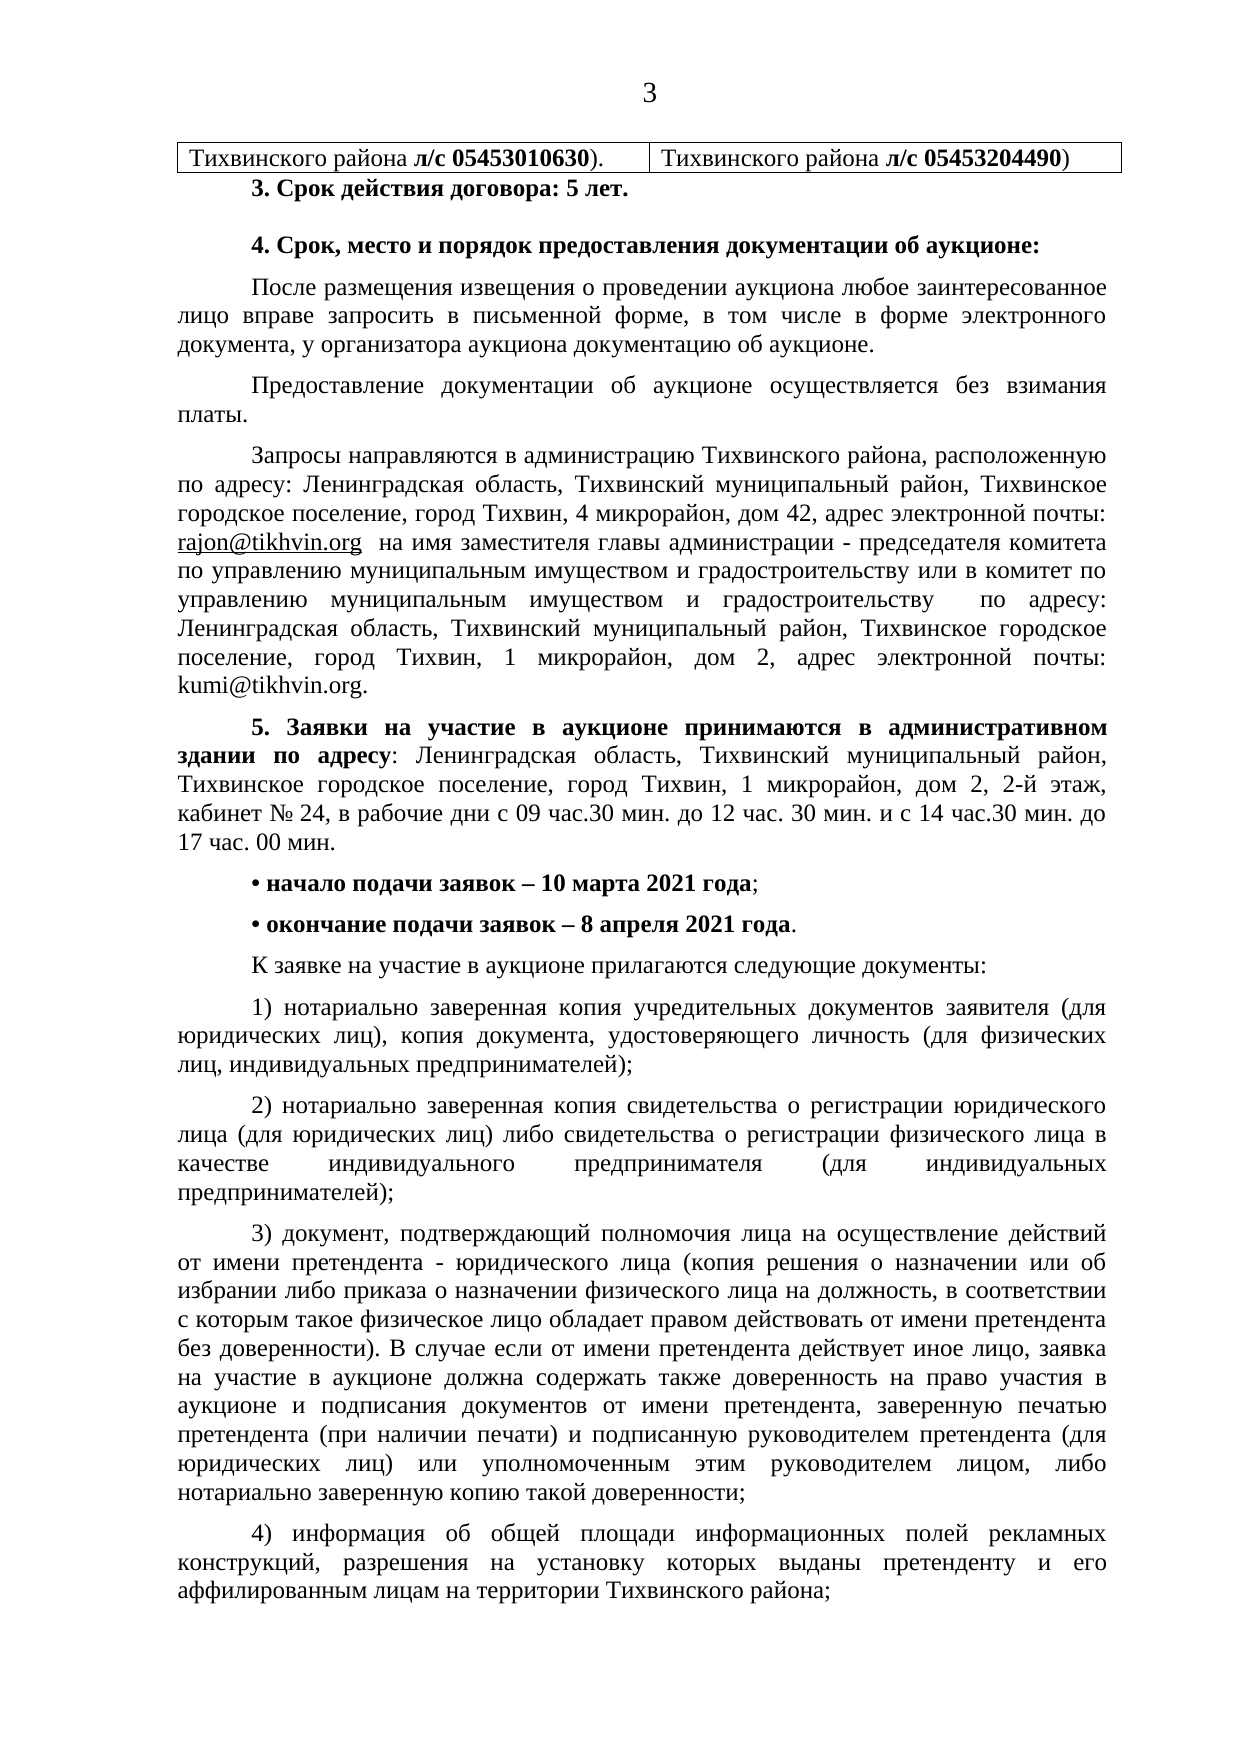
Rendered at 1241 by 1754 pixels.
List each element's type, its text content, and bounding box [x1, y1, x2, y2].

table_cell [178, 143, 649, 172]
text Предоставление документации об аукционе осуществляется без взимания платы. [177, 370, 1107, 428]
text 1) нотариально заверенная копия учредительных документов заявителя (для юридических лиц), копия документа, удостоверяющего личность (для физических лиц, индивидуальных предпринимателей); [177, 992, 1107, 1078]
text 3. Срок действия договора: 5 лет. [177, 173, 1107, 202]
text • окончание подачи заявок – 8 апреля 2021 года. [177, 909, 1122, 938]
text 2) нотариально заверенная копия свидетельства о регистрации юридического лица (для юридических лиц) либо свидетельства о регистрации физического лица в качестве индивидуального предпринимателя (для индивидуальных предпринимателей); [177, 1090, 1107, 1205]
text 5. Заявки на участие в аукционе принимаются в административном здании по адресу: Ленинградская область, Тихвинский муниципальный район, Тихвинское городское поселение, город Тихвин, 1 микрорайон, дом 2, 2-й этаж, кабинет № 24, в рабочие дни с 09 час.30 мин. до 12 час. 30 мин. и с 14 час.30 мин. до 17 час. 00 мин. [177, 712, 1107, 855]
text Запросы направляются в администрацию Тихвинского района, расположенную по адресу: Ленинградская область, Тихвинский муниципальный район, Тихвинское городское поселение, город Тихвин, 4 микрорайон, дом 42, адрес электронной почты: rajon@tikhvin.org на имя заместителя главы администрации - председателя комитета по управлению муниципальным имуществом и градостроительству или в комитет по управлению муниципальным имуществом и градостроительству по адресу: Ленинградская область, Тихвинский муниципальный район, Тихвинское городское поселение, город Тихвин, 1 микрорайон, дом 2, адрес электронной почты: kumi@tikhvin.org. [177, 440, 1107, 699]
text 4. Срок, место и порядок предоставления документации об аукционе: [177, 230, 1107, 259]
text К заявке на участие в аукционе прилагаются следующие документы: [177, 950, 1107, 979]
text После размещения извещения о проведении аукциона любое заинтересованное лицо вправе запросить в письменной форме, в том числе в форме электронного документа, у организатора аукциона документацию об аукционе. [177, 272, 1107, 358]
text • начало подачи заявок – 10 марта 2021 года; [177, 868, 1122, 897]
text 4) информация об общей площади информационных полей рекламных конструкций, разрешения на установку которых выданы претенденту и его аффилированным лицам на территории Тихвинского района; [177, 1518, 1107, 1604]
text 3) документ, подтверждающий полномочия лица на осуществление действий от имени претендента - юридического лица (копия решения о назначении или об избрании либо приказа о назначении физического лица на должность, в соответствии с которым такое физическое лицо обладает правом действовать от имени претендента без доверенности). В случае если от имени претендента действует иное лицо, заявка на участие в аукционе должна содержать также доверенность на право участия в аукционе и подписания документов от имени претендента, заверенную печатью претендента (при наличии печати) и подписанную руководителем претендента (для юридических лиц) или уполномоченным этим руководителем лицом, либо нотариально заверенную копию такой доверенности; [177, 1218, 1107, 1505]
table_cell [650, 143, 1121, 172]
